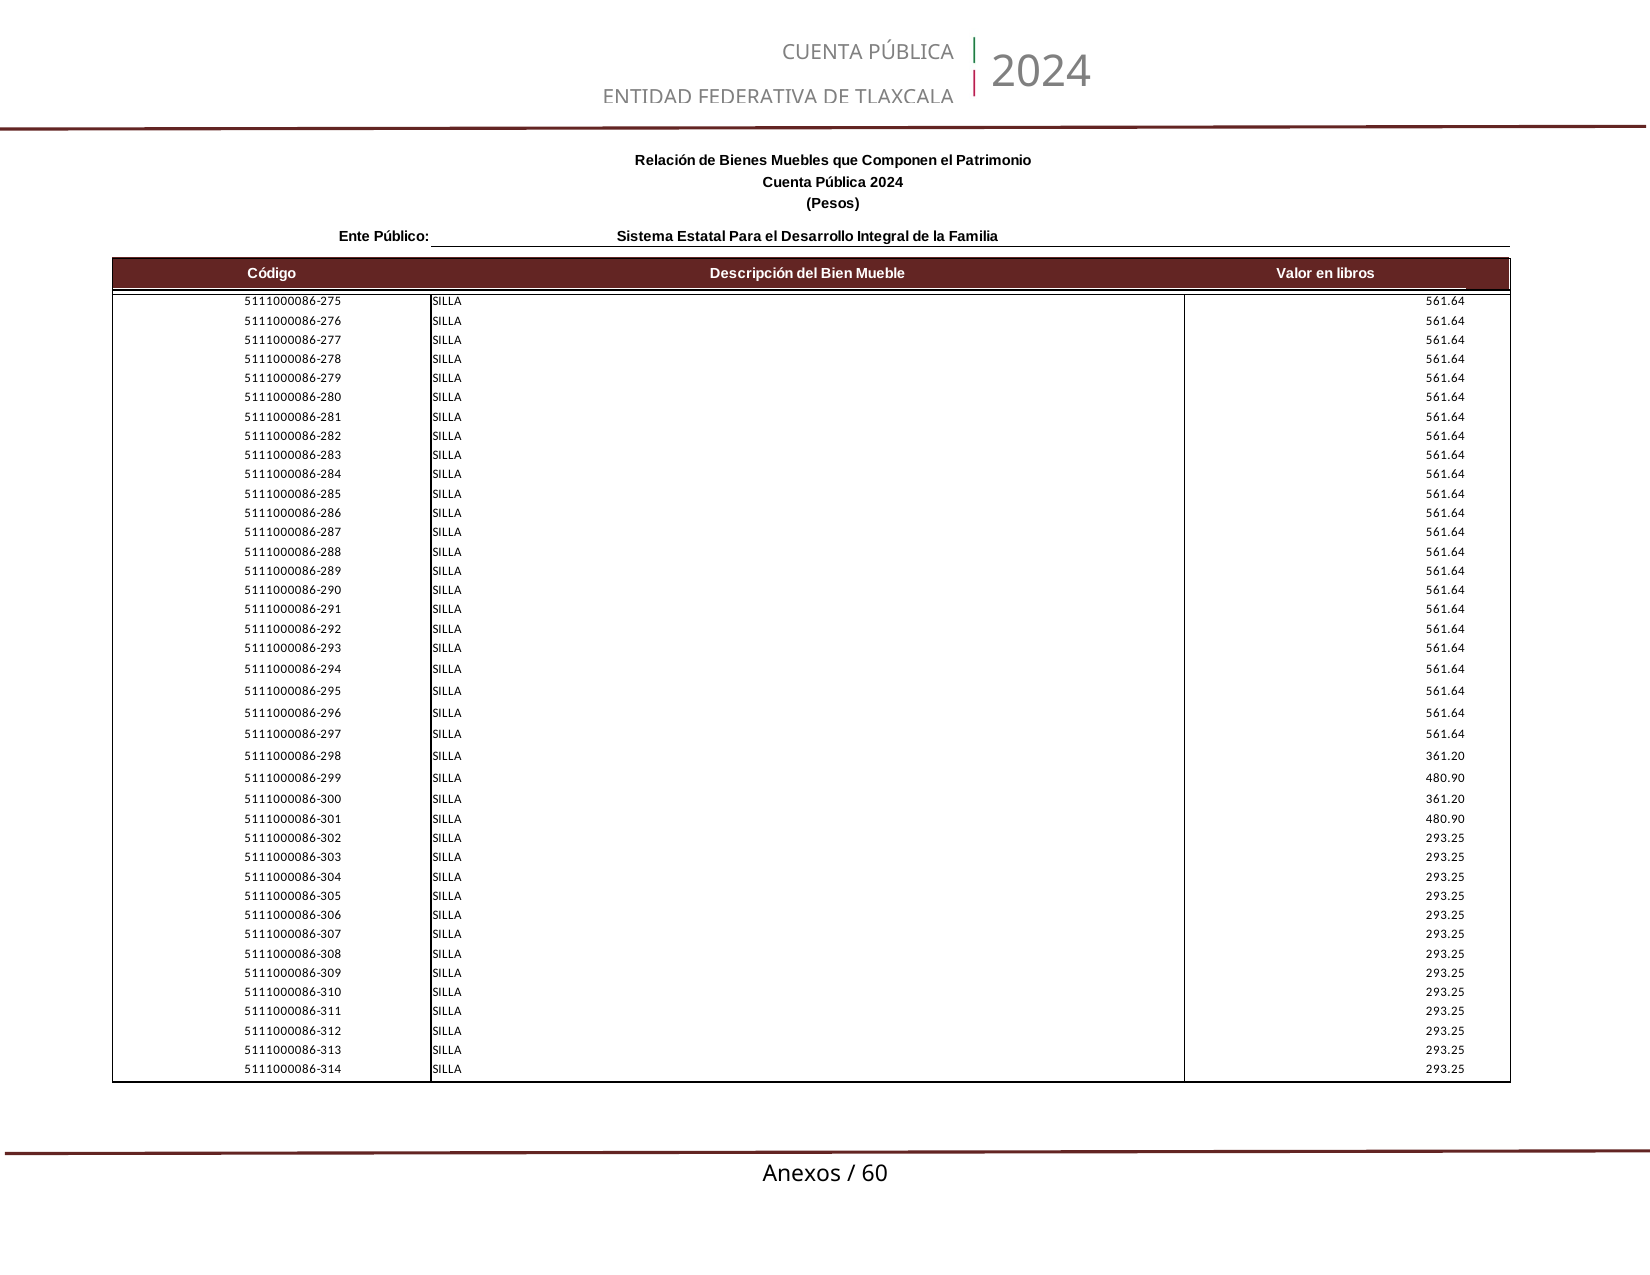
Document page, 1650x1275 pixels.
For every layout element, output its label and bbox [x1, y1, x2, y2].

picture [968, 28, 985, 99]
